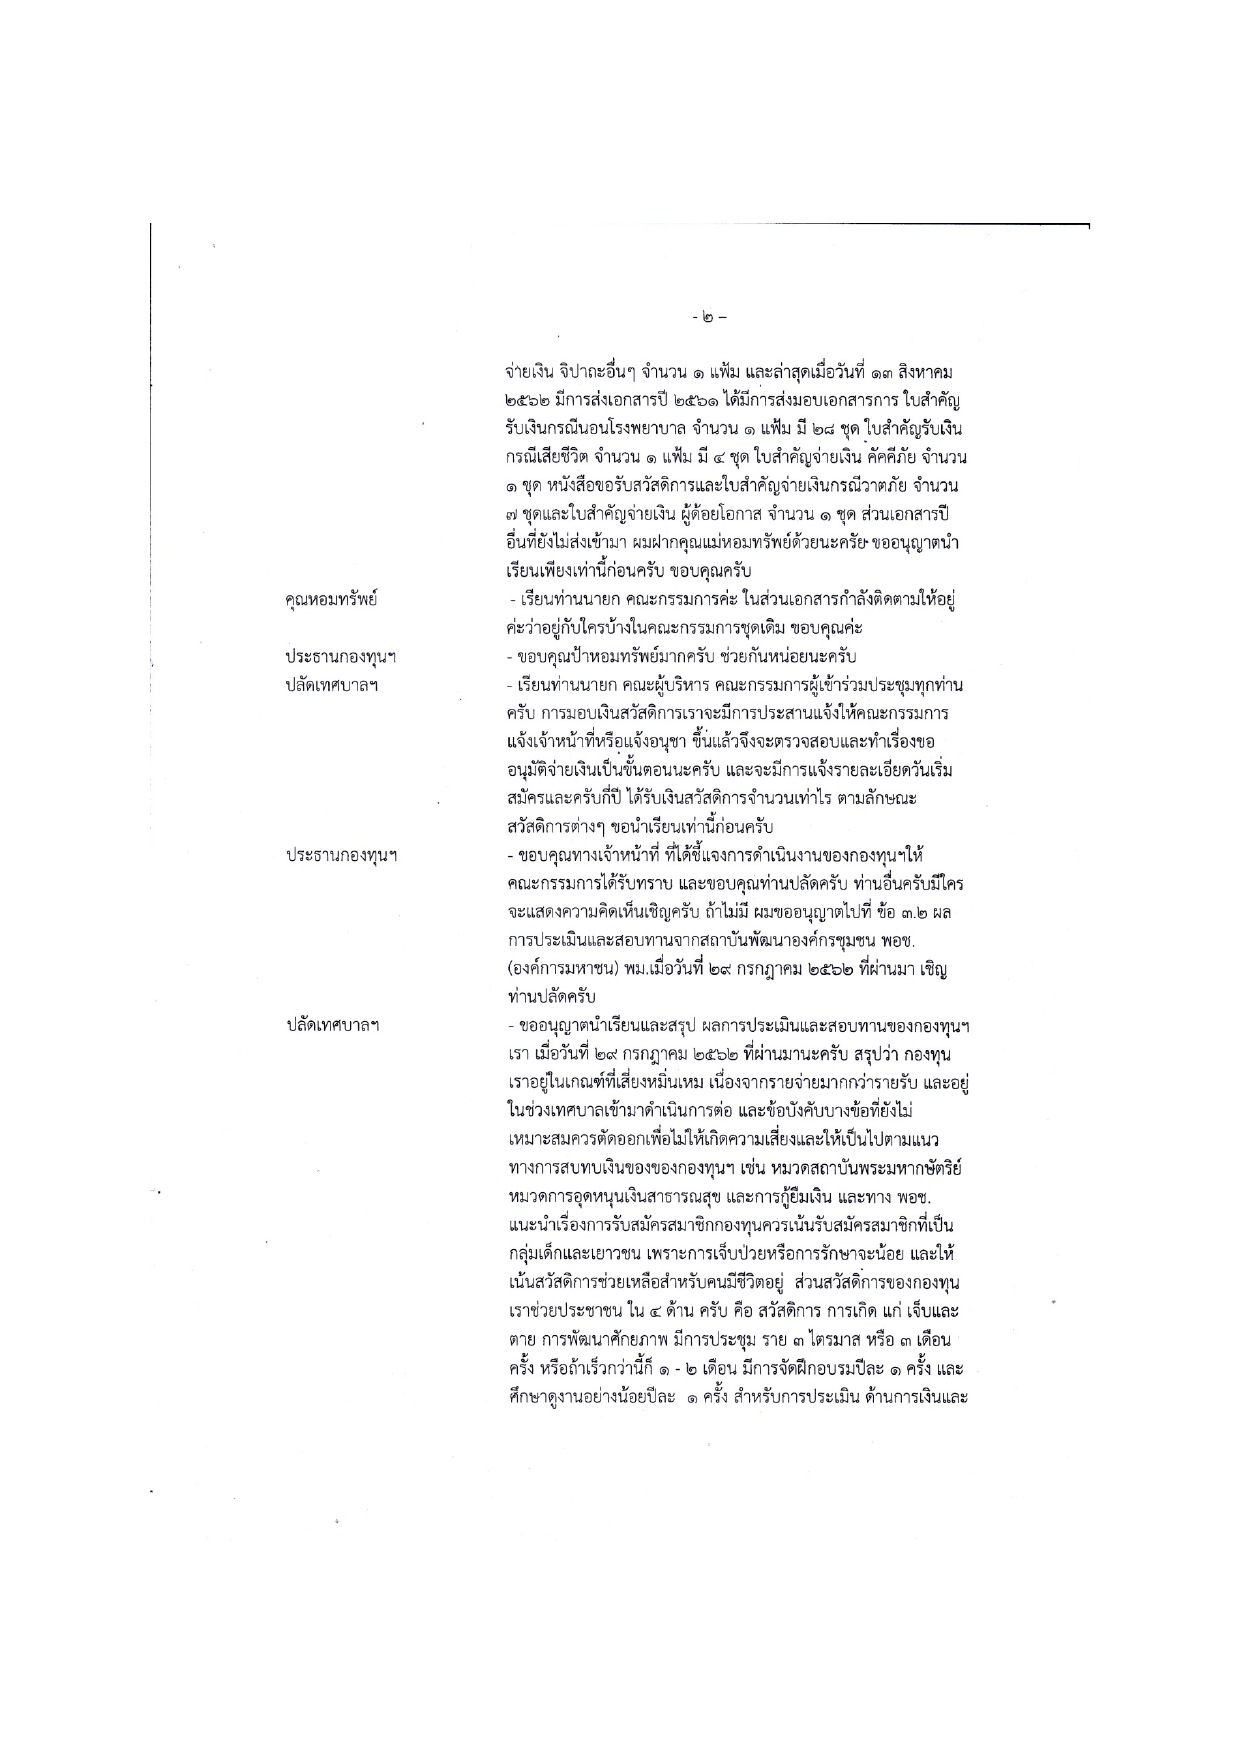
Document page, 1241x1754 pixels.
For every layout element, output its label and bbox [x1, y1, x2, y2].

picture [150, 223, 1091, 1542]
